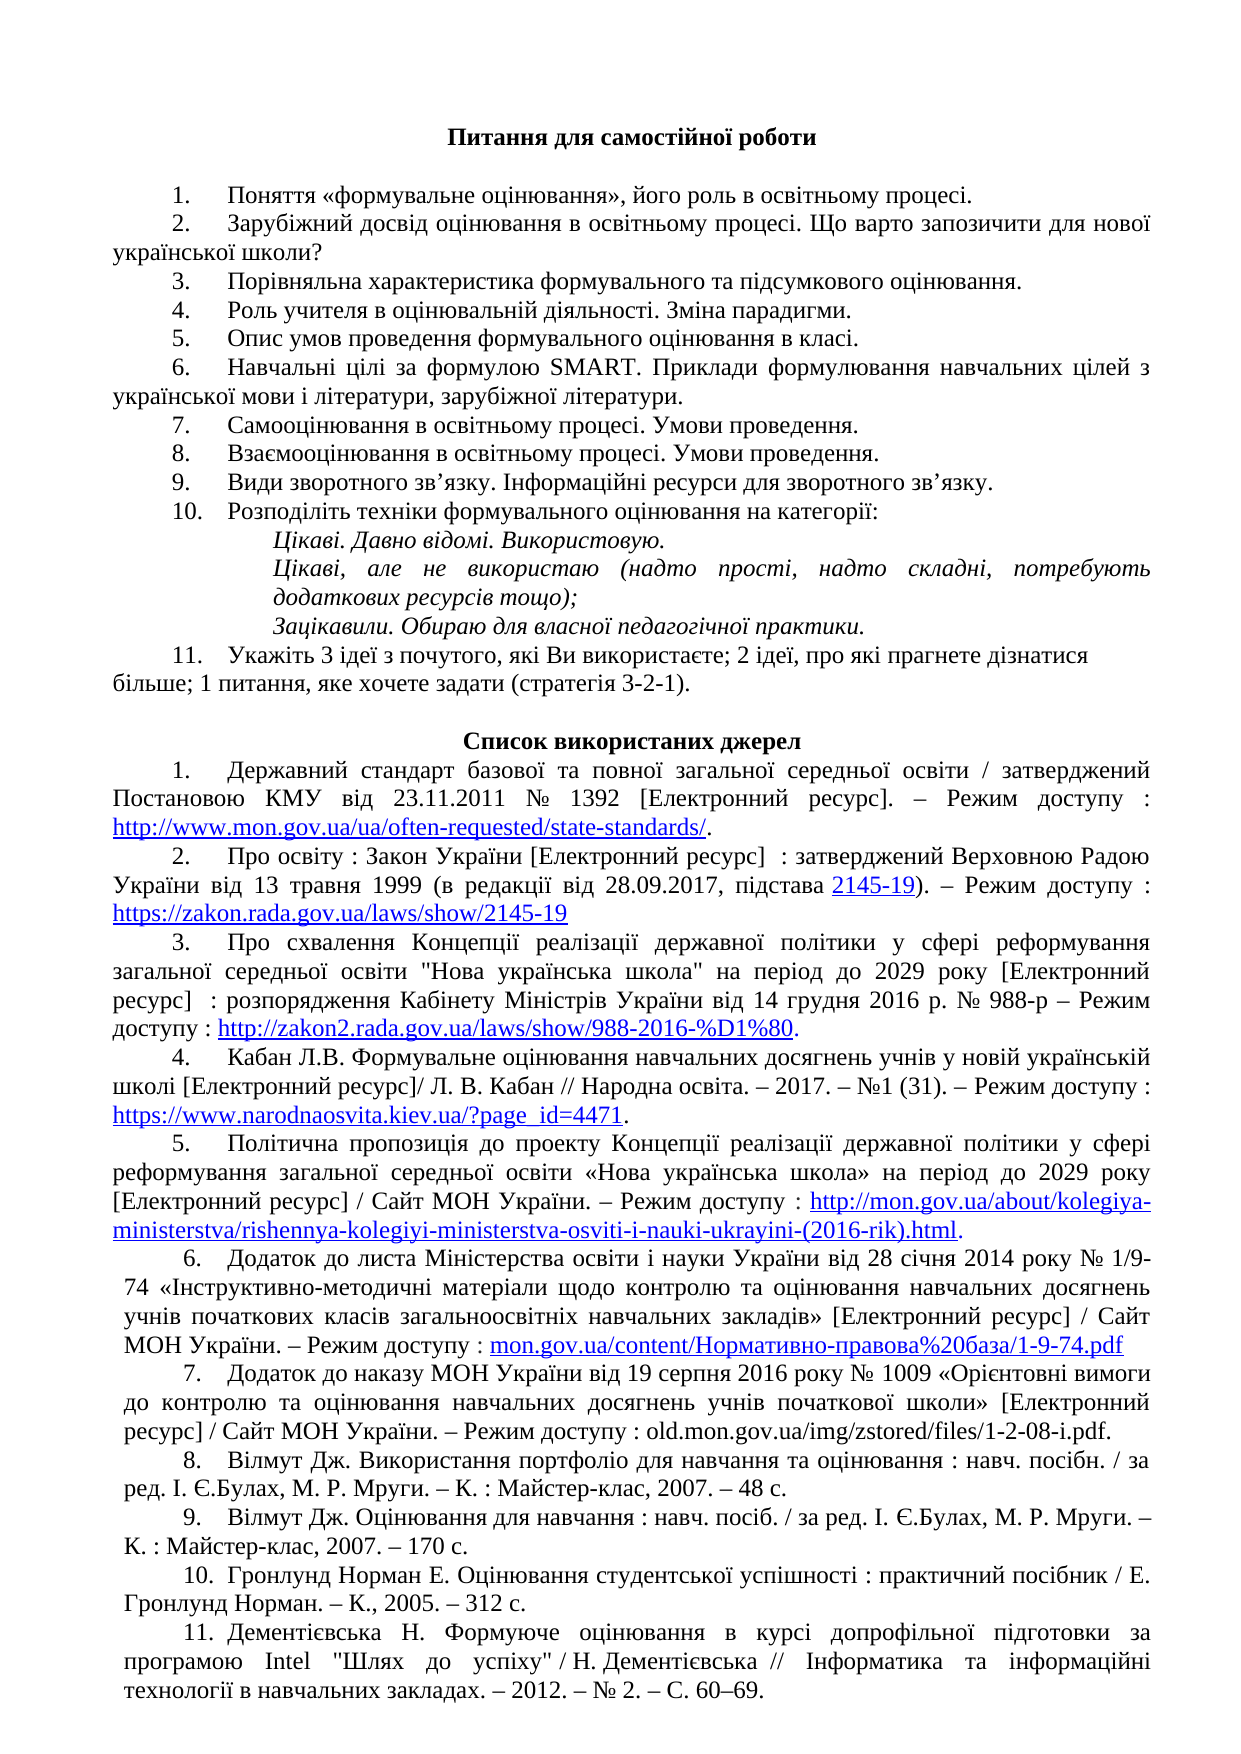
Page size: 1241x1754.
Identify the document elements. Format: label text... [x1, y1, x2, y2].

list Гронлунд Норман Е. Оцінювання студентської успішності : практичний посібник / Е. Гронлунд Норман. – К., 2005. – 312 с. [124, 1560, 1151, 1617]
list Зарубіжний досвід оцінювання в освітньому процесі. Що варто запозичити для нової української школи? [112, 208, 1151, 266]
list Укажіть 3 ідеї з почутого, які Ви використаєте; 2 ідеї, про які прагнете дізнатися більше; 1 питання, яке хочете задати (стратегія 3-2-1). [112, 640, 1151, 697]
list Поняття «формувальне оцінювання», його роль в освітньому процесі. [112, 180, 1151, 208]
list Розподіліть техніки формувального оцінювання на категорії: [112, 496, 1151, 525]
text Список використаних джерел [112, 726, 1151, 755]
list Опис умов проведення формувального оцінювання в класі. [112, 323, 1151, 352]
list Вілмут Дж. Використання портфоліо для навчання та оцінювання : навч. посібн. / за ред. І. Є.Булах, М. Р. Мруги. – К. : Майстер-клас, 2007. – 48 с. [124, 1445, 1151, 1502]
text Зацікавили. Обираю для власної педагогічної практики. [273, 611, 1151, 640]
list Додаток до наказу МОН України від 19 серпня 2016 року № 1009 «Орієнтовні вимоги до контролю та оцінювання навчальних досягнень учнів початкової школи» [Електронний ресурс] / Сайт МОН України. – Режим доступу : old.mon.gov.ua/img/zstored/files/1-2-08-і.pdf. [124, 1358, 1151, 1445]
text Цікаві. Давно відомі. Використовую. [273, 525, 1151, 553]
text Цікаві, але не використаю (надто прості, надто складні, потребують додаткових ресурсів тощо); [273, 553, 1151, 611]
list Державний стандарт базової та повної загальної середньої освіти / затверджений Постановою КМУ від 23.11.2011 № 1392 [Електронний ресурс]. – Режим доступу : http://www.mon.gov.ua/ua/often-requested/state-standards/. [112, 755, 1151, 841]
list Кабан Л.В. Формувальне оцінювання навчальних досягнень учнів у новій українській школі [Електронний ресурс]/ Л. В. Кабан // Народна освіта. – 2017. – №1 (31). – Режим доступу : https://www.narodnaosvita.kiev.ua/?page_id=4471. [112, 1042, 1151, 1128]
list Взаємооцінювання в освітньому процесі. Умови проведення. [112, 438, 1151, 467]
text Питання для самостійної роботи [112, 122, 1151, 151]
list Вілмут Дж. Оцінювання для навчання : навч. посіб. / за ред. І. Є.Булах, М. Р. Мруги. – К. : Майстер-клас, 2007. – 170 с. [124, 1502, 1151, 1560]
list Види зворотного зв’язку. Інформаційні ресурси для зворотного зв’язку. [112, 467, 1151, 496]
list Самооцінювання в освітньому процесі. Умови проведення. [112, 410, 1151, 438]
list Роль учителя в оцінювальній діяльності. Зміна парадигми. [112, 295, 1151, 323]
list Порівняльна характеристика формувального та підсумкового оцінювання. [112, 266, 1151, 295]
list Навчальні цілі за формулою SMART. Приклади формулювання навчальних цілей з української мови і літератури, зарубіжної літератури. [112, 352, 1151, 410]
list Додаток до листа Міністерства освіти і науки України від 28 січня 2014 року № 1/9-74 «Інструктивно-методичні матеріали щодо контролю та оцінювання навчальних досягнень учнів початкових класів загальноосвітніх навчальних закладів» [Електронний ресурс] / Сайт МОН України. – Режим доступу : mon.gov.ua/content/Нормативно-правова%20база/1-9-74.pdf [124, 1243, 1151, 1358]
list Про схвалення Концепції реалізації державної політики у сфері реформування загальної середньої освіти "Нова українська школа" на період до 2029 року [Електронний ресурс] : розпорядження Кабінету Міністрів України від 14 грудня 2016 р. № 988-р – Режим доступу : http://zakon2.rada.gov.ua/laws/show/988-2016-%D1%80. [112, 927, 1151, 1042]
list Про освіту : Закон України [Електронний ресурс] : затверджений Верховною Радою України від 13 травня 1999 (в редакції від 28.09.2017, підстава 2145-19). – Режим доступу : https://zakon.rada.gov.ua/laws/show/2145-19 [112, 841, 1151, 927]
list Дементієвська Н. Формуюче оцінювання в курсі допрофільної підготовки за програмою Intel "Шлях до успіху" / Н. Дементієвська // Інформатика та інформаційні технології в навчальних закладах. – 2012. – № 2. – С. 60–69. [124, 1617, 1151, 1703]
list Політична пропозиція до проекту Концепції реалізації державної політики у сфері реформування загальної середньої освіти «Нова українська школа» на період до 2029 року [Електронний ресурс] / Сайт МОН України. – Режим доступу : http://mon.gov.ua/about/kolegiya-ministerstva/rishennya-kolegiyi-ministerstva-osviti-i-nauki-ukrayini-(2016-rik).html. [112, 1128, 1151, 1243]
